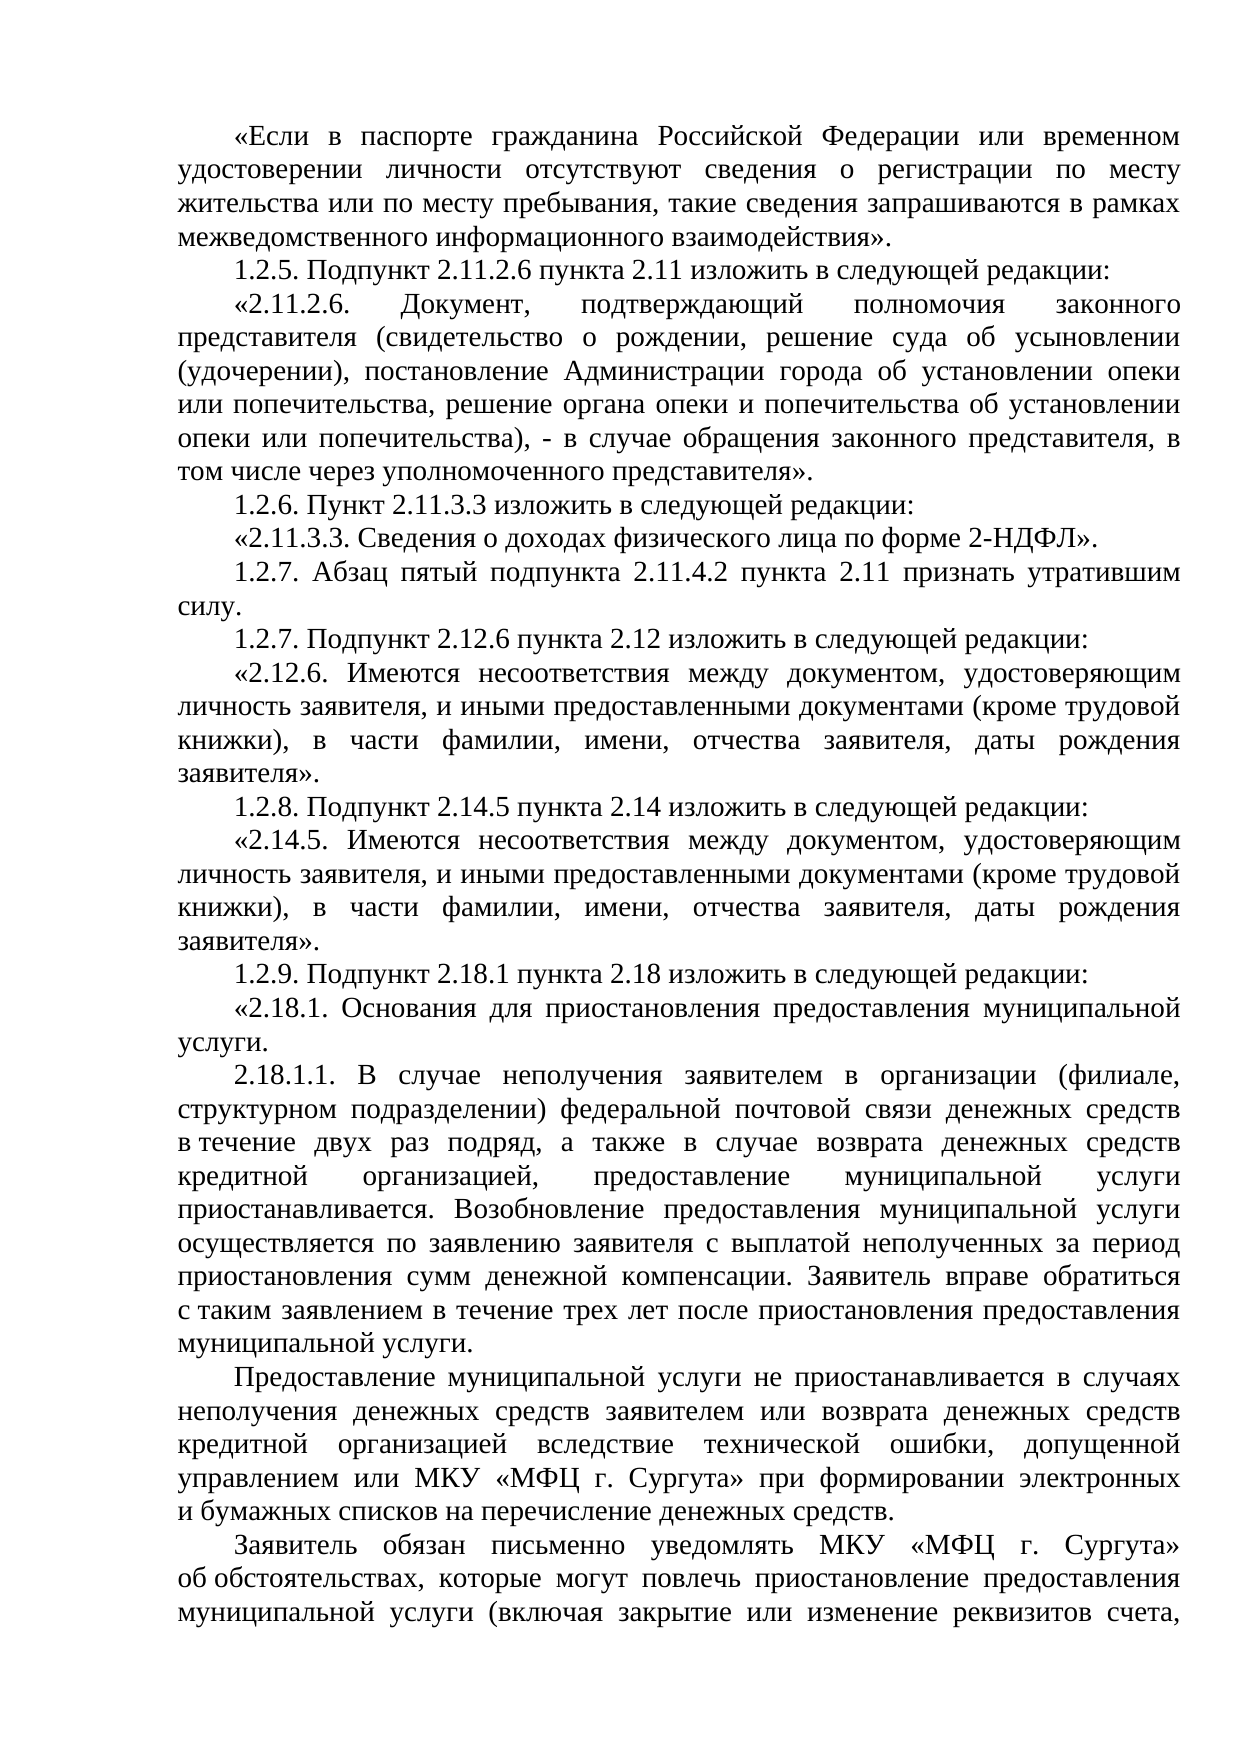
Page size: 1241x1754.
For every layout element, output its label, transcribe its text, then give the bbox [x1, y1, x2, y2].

text 1.2.9. Подпункт 2.18.1 пункта 2.18 изложить в следующей редакции: [177, 957, 1181, 990]
text 1.2.5. Подпункт 2.11.2.6 пункта 2.11 изложить в следующей редакции: [177, 252, 1181, 286]
text 1.2.6. Пункт 2.11.3.3 изложить в следующей редакции: [177, 487, 1181, 521]
text «2.14.5. Имеются несоответствия между документом, удостоверяющим личность заявителя, и иными предоставленными документами (кроме трудовой книжки), в части фамилии, имени, отчества заявителя, даты рождения заявителя». [177, 822, 1181, 957]
text 2.18.1.1. В случае неполучения заявителем в организации (филиале, структурном подразделении) федеральной почтовой связи денежных средств в течение двух раз подряд, а также в случае возврата денежных средств кредитной организацией, предоставление муниципальной услуги приостанавливается. Возобновление предоставления муниципальной услуги осуществляется по заявлению заявителя с выплатой неполученных за период приостановления сумм денежной компенсации. Заявитель вправе обратиться с таким заявлением в течение трех лет после приостановления предоставления муниципальной услуги. [177, 1057, 1181, 1359]
text «2.18.1. Основания для приостановления предоставления муниципальной услуги. [177, 990, 1181, 1057]
text 1.2.7. Абзац пятый подпункта 2.11.4.2 пункта 2.11 признать утратившим силу. [177, 554, 1181, 621]
text 1.2.8. Подпункт 2.14.5 пункта 2.14 изложить в следующей редакции: [177, 789, 1181, 822]
text «2.11.3.3. Сведения о доходах физического лица по форме 2-НДФЛ». [177, 521, 1181, 554]
text «Если в паспорте гражданина Российской Федерации или временном удостоверении личности отсутствуют сведения о регистрации по месту жительства или по месту пребывания, такие сведения запрашиваются в рамках межведомственного информационного взаимодействия». [177, 118, 1181, 252]
text «2.12.6. Имеются несоответствия между документом, удостоверяющим личность заявителя, и иными предоставленными документами (кроме трудовой книжки), в части фамилии, имени, отчества заявителя, даты рождения заявителя». [177, 655, 1181, 789]
text Предоставление муниципальной услуги не приостанавливается в случаях неполучения денежных средств заявителем или возврата денежных средств кредитной организацией вследствие технической ошибки, допущенной управлением или МКУ «МФЦ г. Сургута» при формировании электронных и бумажных списков на перечисление денежных средств. [177, 1359, 1181, 1527]
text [177, 1527, 1181, 1627]
text 1.2.7. Подпункт 2.12.6 пункта 2.12 изложить в следующей редакции: [177, 621, 1181, 655]
text «2.11.2.6. Документ, подтверждающий полномочия законного представителя (свидетельство о рождении, решение суда об усыновлении (удочерении), постановление Администрации города об установлении опеки или попечительства, решение органа опеки и попечительства об установлении опеки или попечительства), - в случае обращения законного представителя, в том числе через уполномоченного представителя». [177, 286, 1181, 487]
